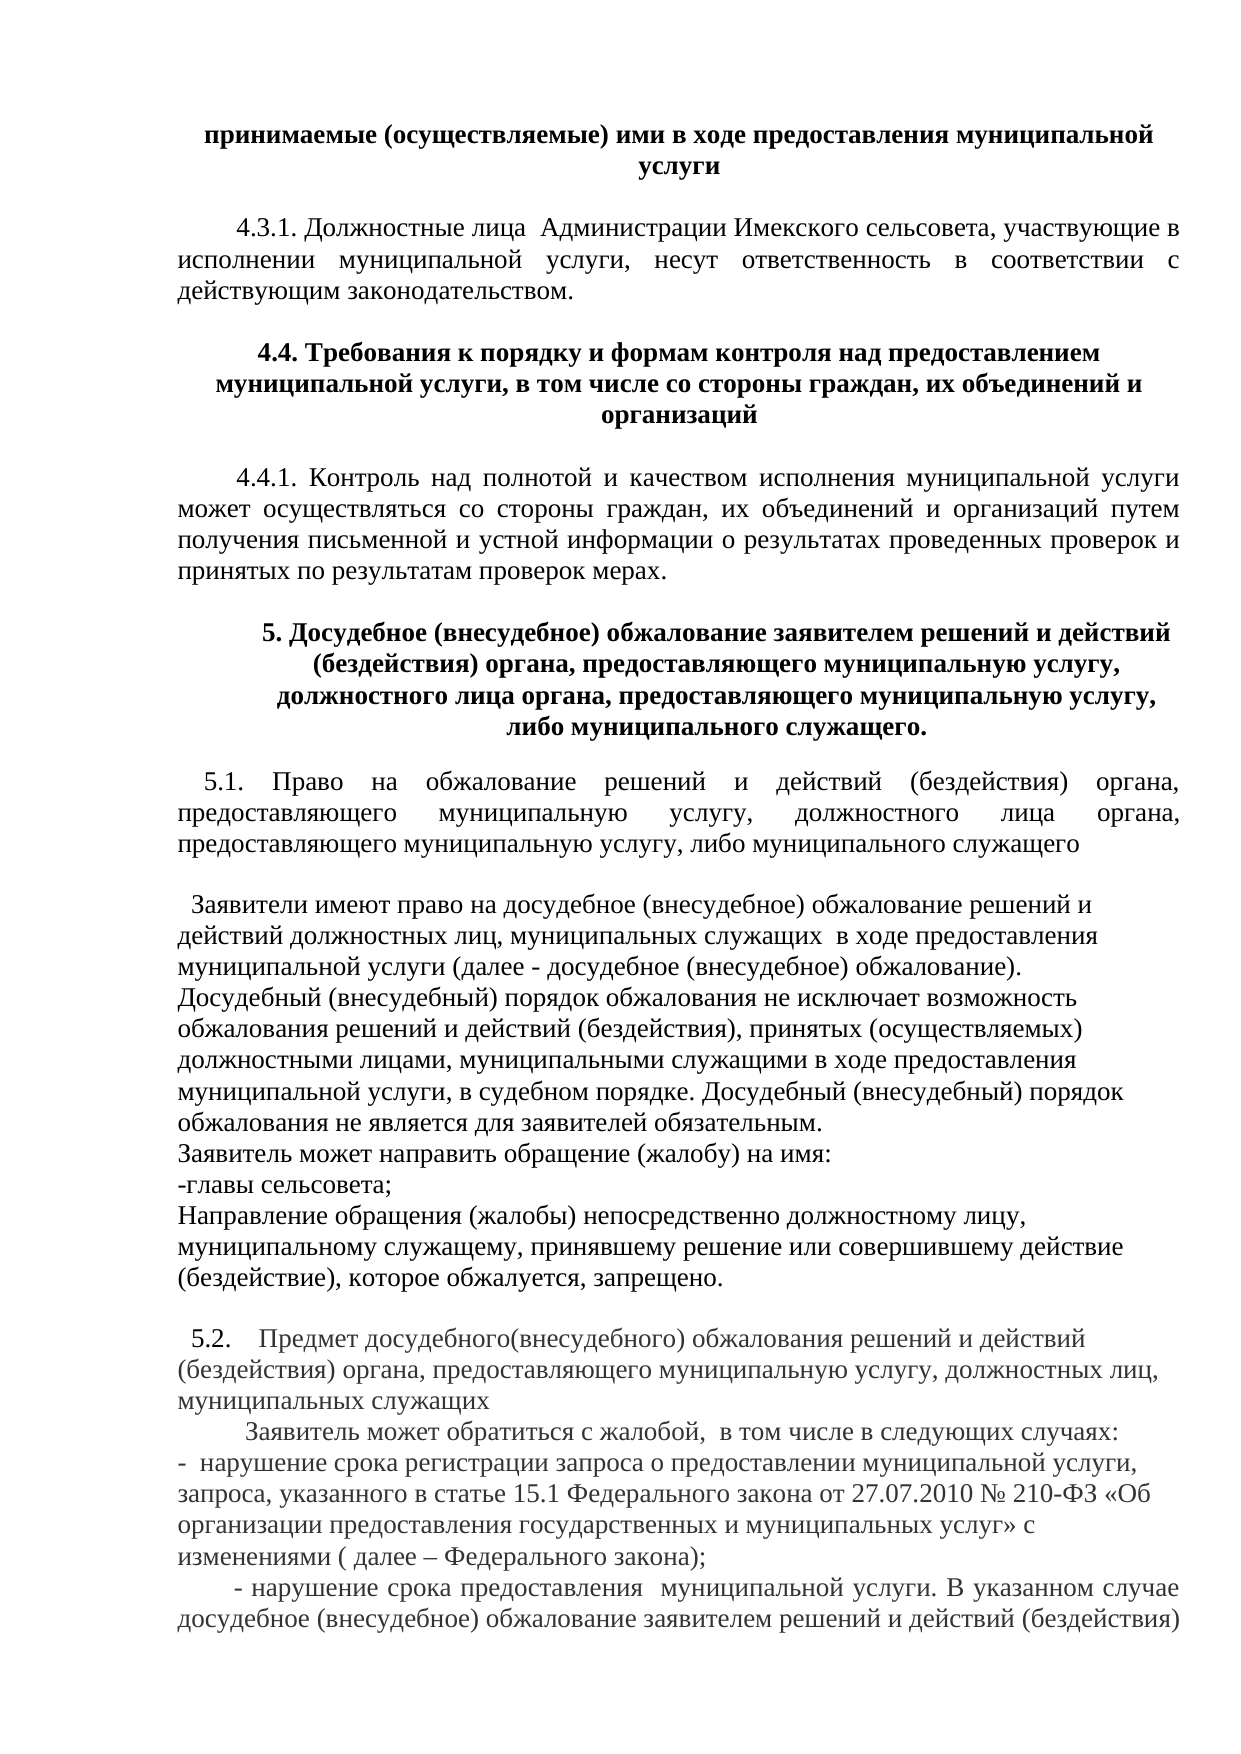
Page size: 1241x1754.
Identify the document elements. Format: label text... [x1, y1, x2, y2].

text 4.3.1. Должностные лица Администрации Имекского сельсовета, участвующие в исполнении муниципальной услуги, несут ответственность в соответствии с действующим законодательством. [177, 212, 1181, 305]
text 5.2. Предмет досудебного(внесудебного) обжалования решений и действий (бездействия) органа, предоставляющего муниципальную услугу, должностных лиц, муниципальных служащих [177, 1322, 1181, 1415]
text 5.1. Право на обжалование решений и действий (бездействия) органа, предоставляющего муниципальную услугу, должностного лица органа, предоставляющего муниципальную услугу, либо муниципального служащего [177, 765, 1181, 858]
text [177, 118, 1181, 180]
text - нарушение срока регистрации запроса о предоставлении муниципальной услуги, запроса, указанного в статье 15.1 Федерального закона от 27.07.2010 № 210-ФЗ «Об организации предоставления государственных и муниципальных услуг» с изменениями ( далее – Федерального закона); [177, 1446, 1181, 1571]
list 5. Досудебное (внесудебное) обжалование заявителем решений и действий (бездействия) органа, предоставляющего муниципальную услугу, должностного лица органа, предоставляющего муниципальную услугу, либо муниципального служащего. [252, 616, 1181, 741]
text Заявитель может обратиться с жалобой, в том числе в следующих случаях: [177, 1415, 1181, 1446]
text Заявители имеют право на досудебное (внесудебное) обжалование решений и действий должностных лиц, муниципальных служащих в ходе предоставления муниципальной услуги (далее - досудебное (внесудебное) обжалование). Досудебный (внесудебный) порядок обжалования не исключает возможность обжалования решений и действий (бездействия), принятых (осуществляемых) должностными лицами, муниципальными служащими в ходе предоставления муниципальной услуги, в судебном порядке. Досудебный (внесудебный) порядок обжалования не является для заявителей обязательным. Заявитель может направить обращение (жалобу) на имя: -главы сельсовета; Направление обращения (жалобы) непосредственно должностному лицу, муниципальному служащему, принявшему решение или совершившему действие (бездействие), которое обжалуется, запрещено. [177, 888, 1181, 1293]
text 4.4. Требования к порядку и формам контроля над предоставлением муниципальной услуги, в том числе со стороны граждан, их объединений и организаций [177, 336, 1181, 429]
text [177, 1571, 1181, 1633]
text 4.4.1. Контроль над полнотой и качеством исполнения муниципальной услуги может осуществляться со стороны граждан, их объединений и организаций путем получения письменной и устной информации о результатах проведенных проверок и принятых по результатам проверок мерах. [177, 461, 1181, 585]
